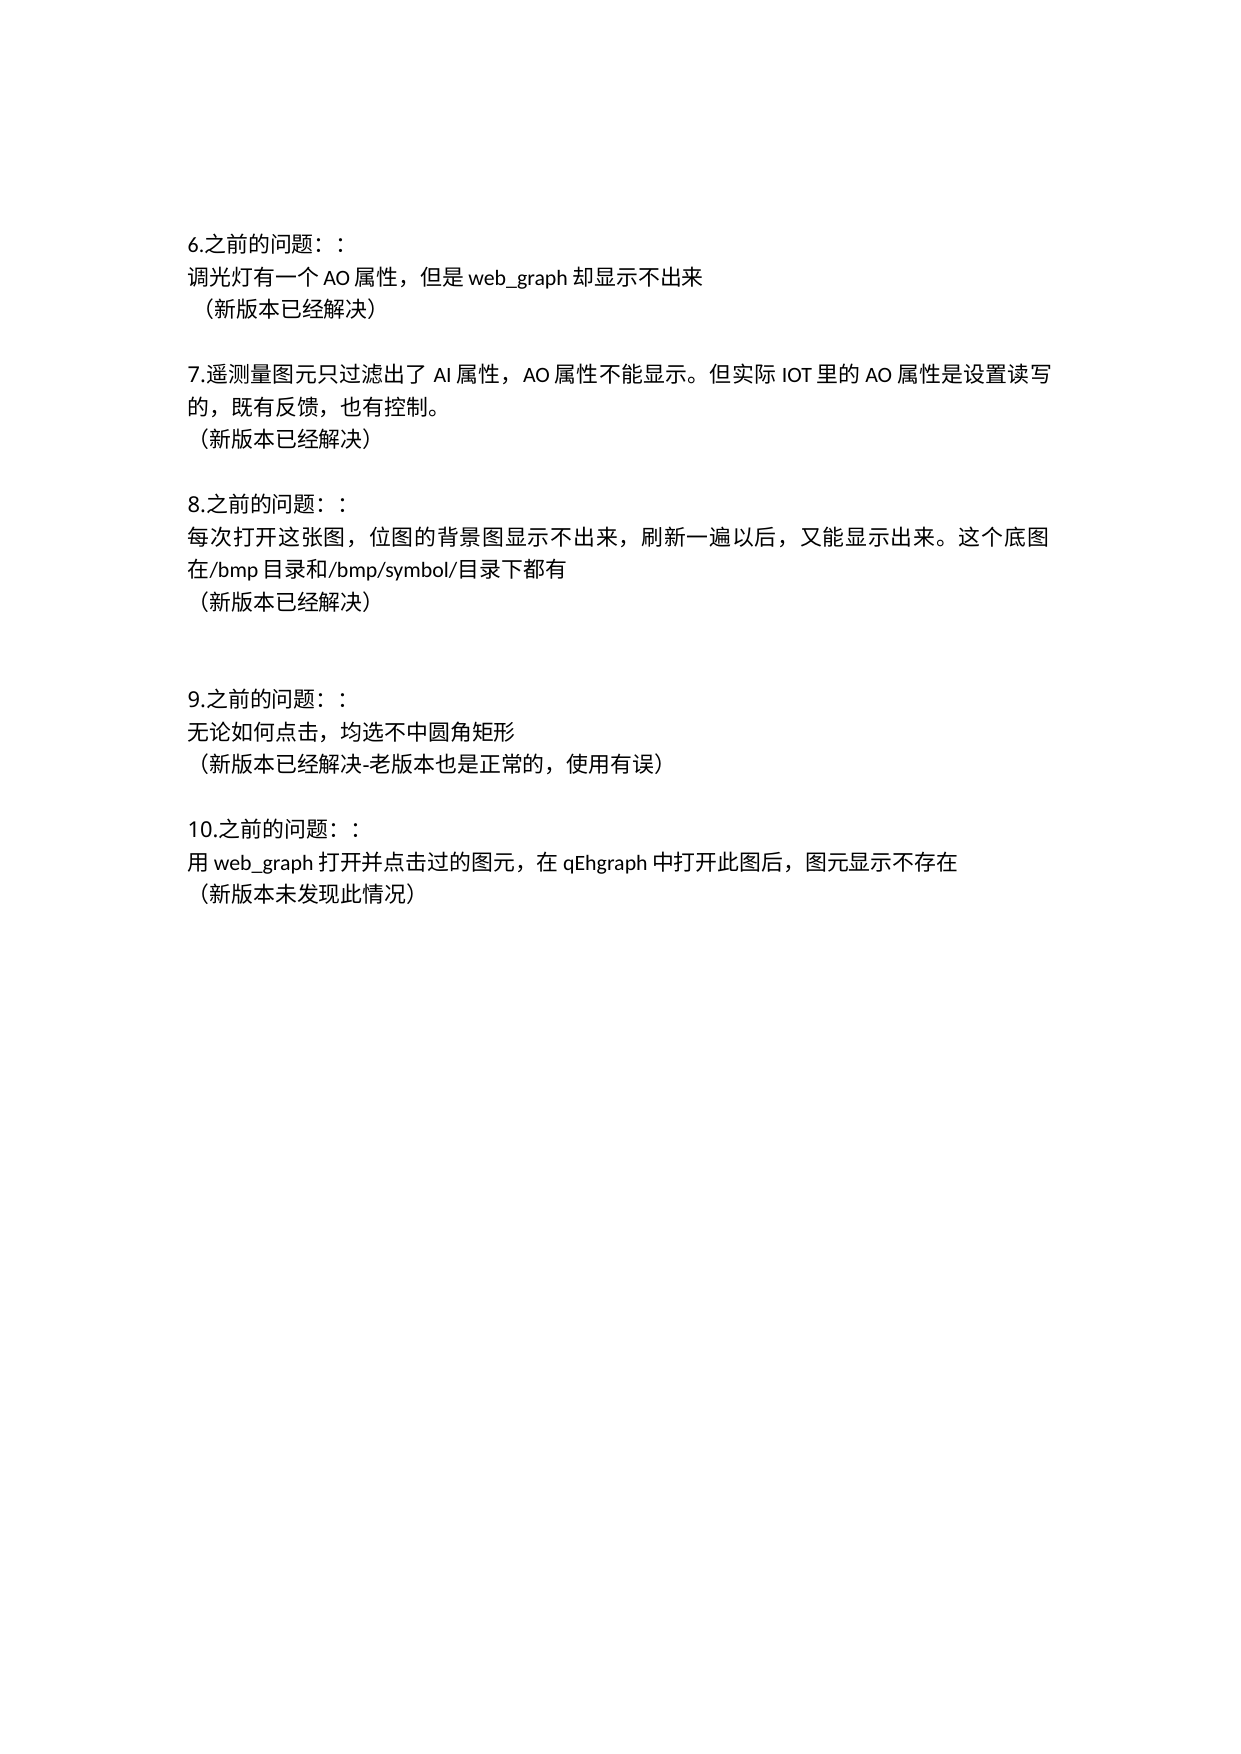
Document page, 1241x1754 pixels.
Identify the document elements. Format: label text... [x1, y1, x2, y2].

text 10.之前的问题：： [187, 812, 1053, 844]
text 无论如何点击，均选不中圆角矩形 [187, 714, 1053, 747]
list 6.之前的问题：： [187, 227, 1053, 259]
text （新版本已经解决） [187, 292, 1053, 324]
text （新版本已经解决-老版本也是正常的，使用有误） [187, 747, 1053, 779]
text 用web_graph打开并点击过的图元，在qEhgraph中打开此图后，图元显示不存在 [187, 844, 1053, 877]
text 9.之前的问题：： [187, 682, 1053, 714]
text 8.之前的问题：： [187, 487, 1053, 519]
text 7.遥测量图元只过滤出了AI属性，AO属性不能显示。但实际IOT里的AO属性是设置读写的，既有反馈，也有控制。 [187, 357, 1053, 422]
text 调光灯有一个AO属性，但是web_graph却显示不出来 [187, 259, 1053, 292]
text （新版本已经解决） [187, 584, 1053, 617]
text （新版本未发现此情况） [187, 877, 1053, 909]
text （新版本已经解决） [187, 422, 1053, 454]
text 每次打开这张图，位图的背景图显示不出来，刷新一遍以后，又能显示出来。这个底图在/bmp目录和/bmp/symbol/目录下都有 [187, 519, 1053, 584]
